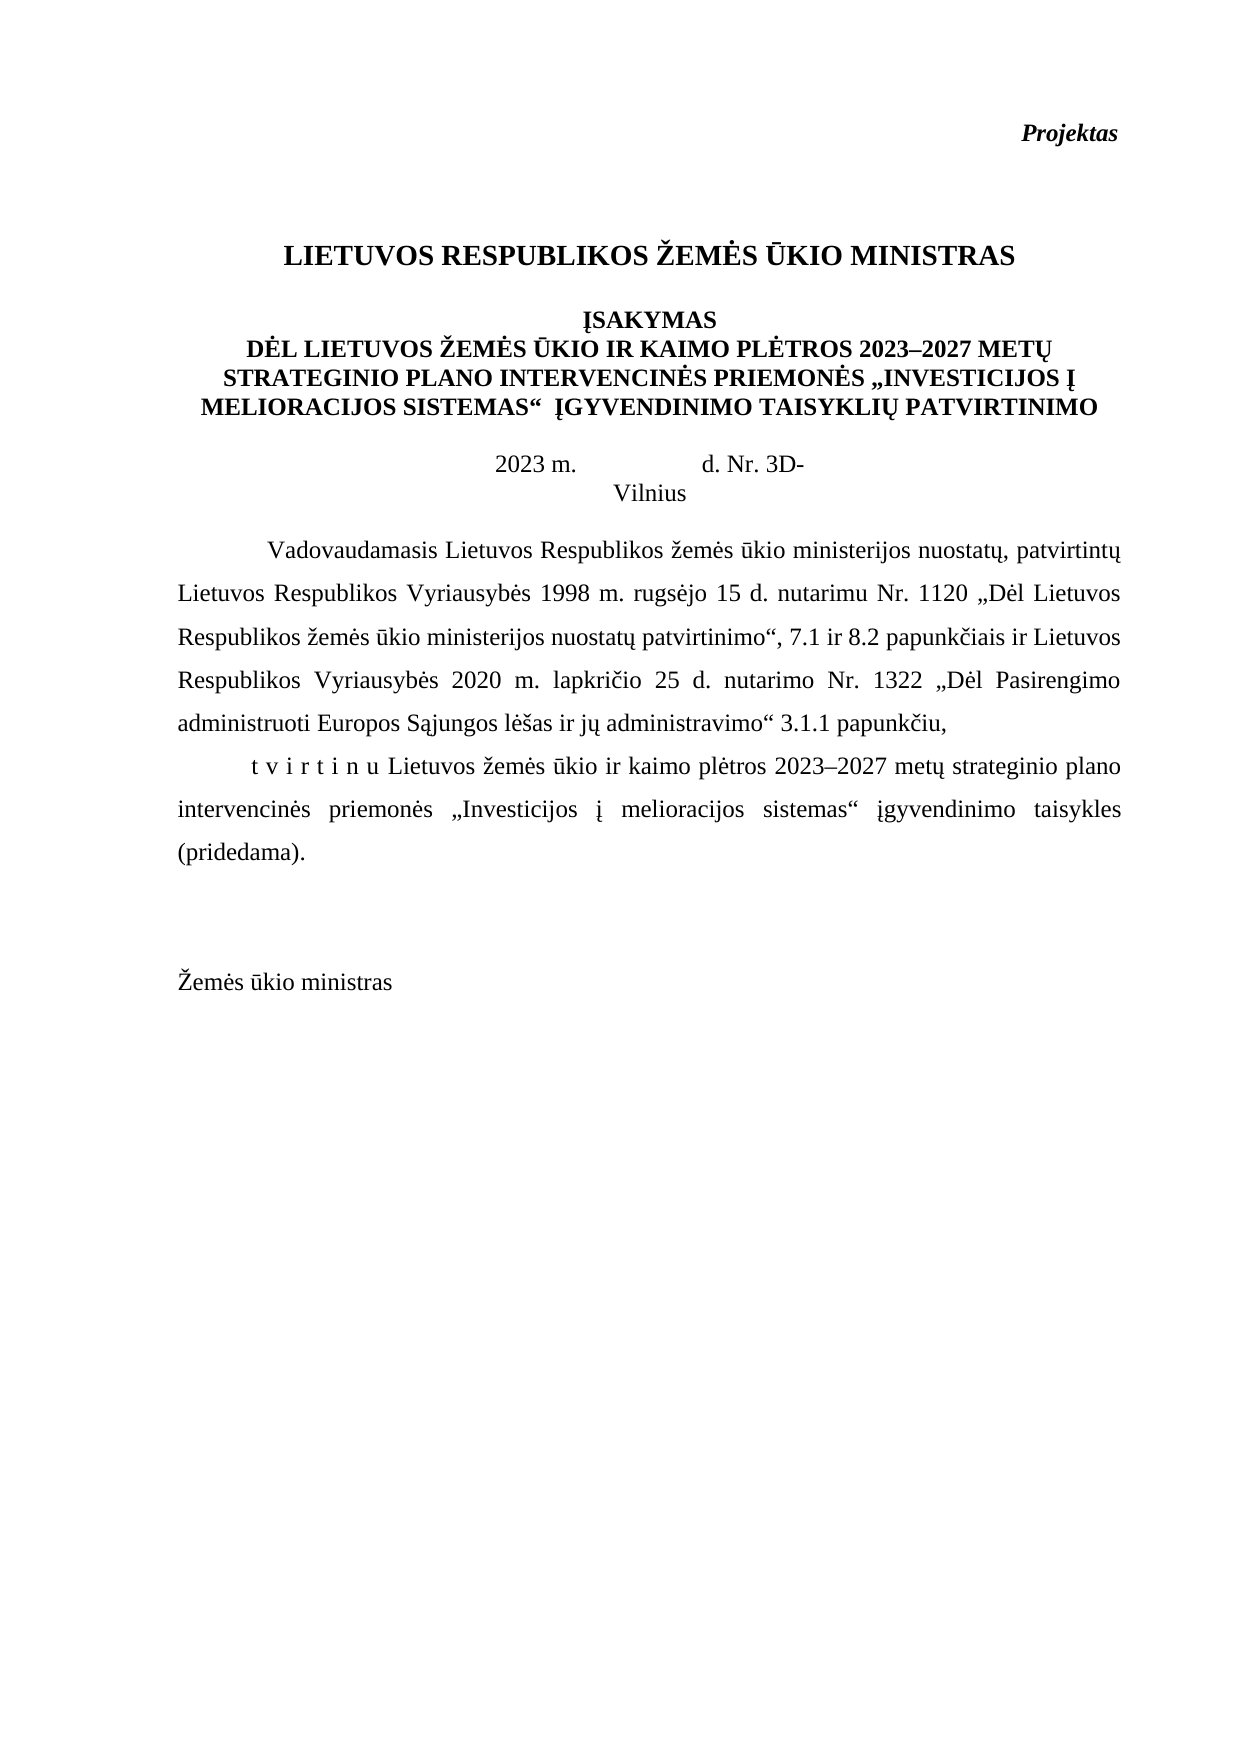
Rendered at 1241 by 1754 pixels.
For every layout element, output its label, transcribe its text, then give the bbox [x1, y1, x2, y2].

text ĮSAKYMAS [177, 305, 1122, 334]
text 2023 m. d. Nr. 3D- [177, 449, 1122, 478]
text Žemės ūkio ministras [177, 967, 1122, 995]
text Projektas [177, 118, 1122, 147]
text Vadovaudamasis Lietuvos Respublikos žemės ūkio ministerijos nuostatų, patvirtintų Lietuvos Respublikos Vyriausybės 1998 m. rugsėjo 15 d. nutarimu Nr. 1120 „Dėl Lietuvos Respublikos žemės ūkio ministerijos nuostatų patvirtinimo“, 7.1 ir 8.2 papunkčiais ir Lietuvos Respublikos Vyriausybės 2020 m. lapkričio 25 d. nutarimo Nr. 1322 „Dėl Pasirengimo administruoti Europos Sąjungos lėšas ir jų administravimo“ 3.1.1 papunkčiu, [177, 535, 1122, 737]
text t v i r t i n u Lietuvos žemės ūkio ir kaimo plėtros 2023–2027 metų strateginio plano intervencinės priemonės „Investicijos į melioracijos sistemas“ įgyvendinimo taisykles (pridedama). [177, 751, 1122, 866]
text DĖL LIETUVOS ŽEMĖS ŪKIO IR KAIMO PLĖTROS 2023–2027 METŲ STRATEGINIO PLANO INTERVENCINĖS PRIEMONĖS „INVESTICIJOS Į MELIORACIJOS SISTEMAS“ ĮGYVENDINIMO TAISYKLIŲ PATVIRTINIMO [177, 334, 1122, 420]
text Vilnius [177, 478, 1122, 507]
text LIETUVOS RESPUBLIKOS ŽEMĖS ŪKIO MINISTRAS [177, 238, 1122, 272]
